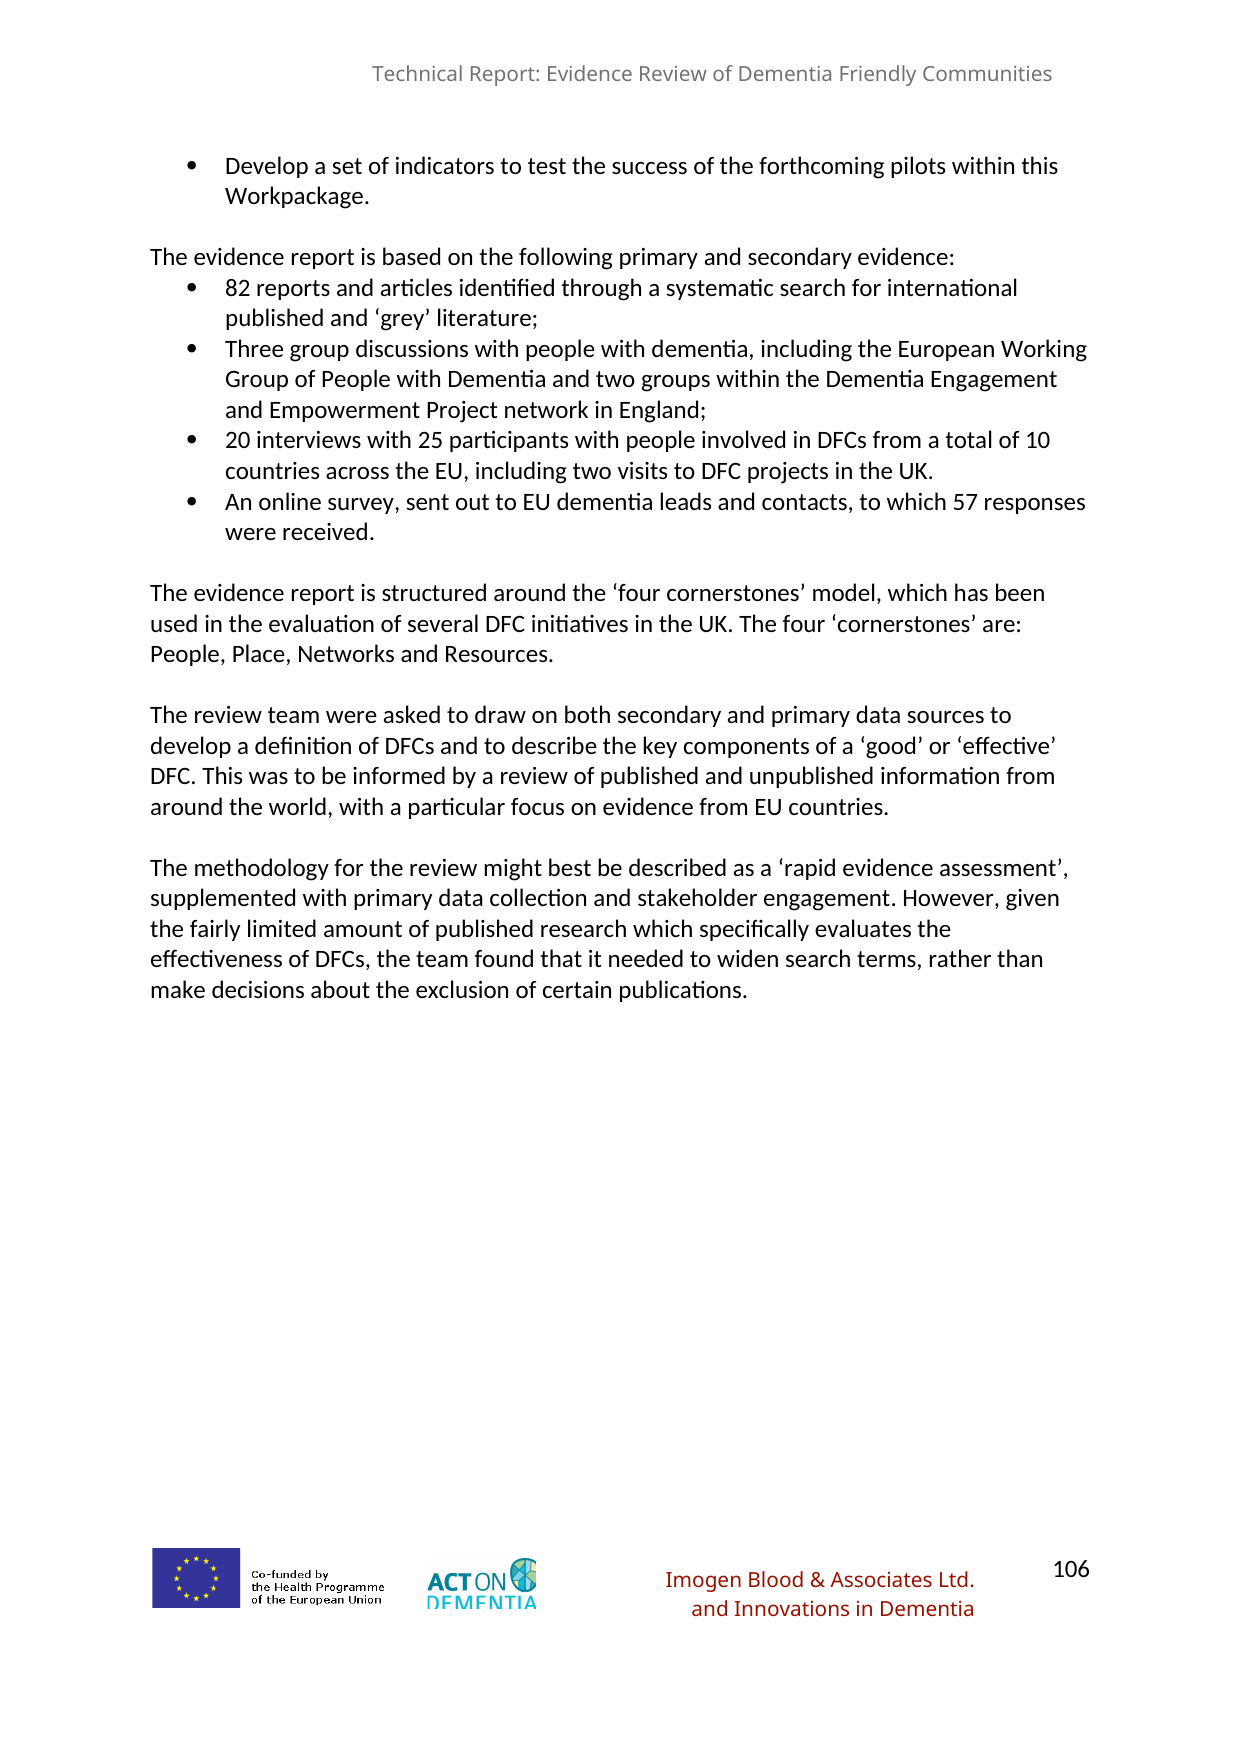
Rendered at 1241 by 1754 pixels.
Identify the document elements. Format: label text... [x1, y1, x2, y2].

list Three group discussions with people with dementia, including the European Working Group of People with Dementia and two groups within the Dementia Engagement and Empowerment Project network in England; [187, 333, 1090, 425]
picture [152, 1548, 536, 1609]
list 82 reports and articles identified through a systematic search for international published and ‘grey’ literature; [187, 272, 1090, 333]
list An online survey, sent out to EU dementia leads and contacts, to which 57 responses were received. [187, 486, 1090, 547]
list 20 interviews with 25 participants with people involved in DFCs from a total of 10 countries across the EU, including two visits to DFC projects in the UK. [187, 425, 1090, 486]
list Develop a set of indicators to test the success of the forthcoming pilots within this Workpackage. [187, 150, 1090, 211]
text The methodology for the review might best be described as a ‘rapid evidence assessment’, supplemented with primary data collection and stakeholder engagement. However, given the fairly limited amount of published research which specifically evaluates the effectiveness of DFCs, the team found that it needed to widen search terms, rather than make decisions about the exclusion of certain publications. [150, 852, 1090, 1004]
text The review team were asked to draw on both secondary and primary data sources to develop a definition of DFCs and to describe the key components of a ‘good’ or ‘effective’ DFC. This was to be informed by a review of published and unpublished information from around the world, with a particular focus on evidence from EU countries. [150, 699, 1090, 821]
text The evidence report is based on the following primary and secondary evidence: [150, 242, 1090, 272]
text The evidence report is structured around the ‘four cornerstones’ model, which has been used in the evaluation of several DFC initiatives in the UK. The four ‘cornerstones’ are: People, Place, Networks and Resources. [150, 577, 1090, 669]
